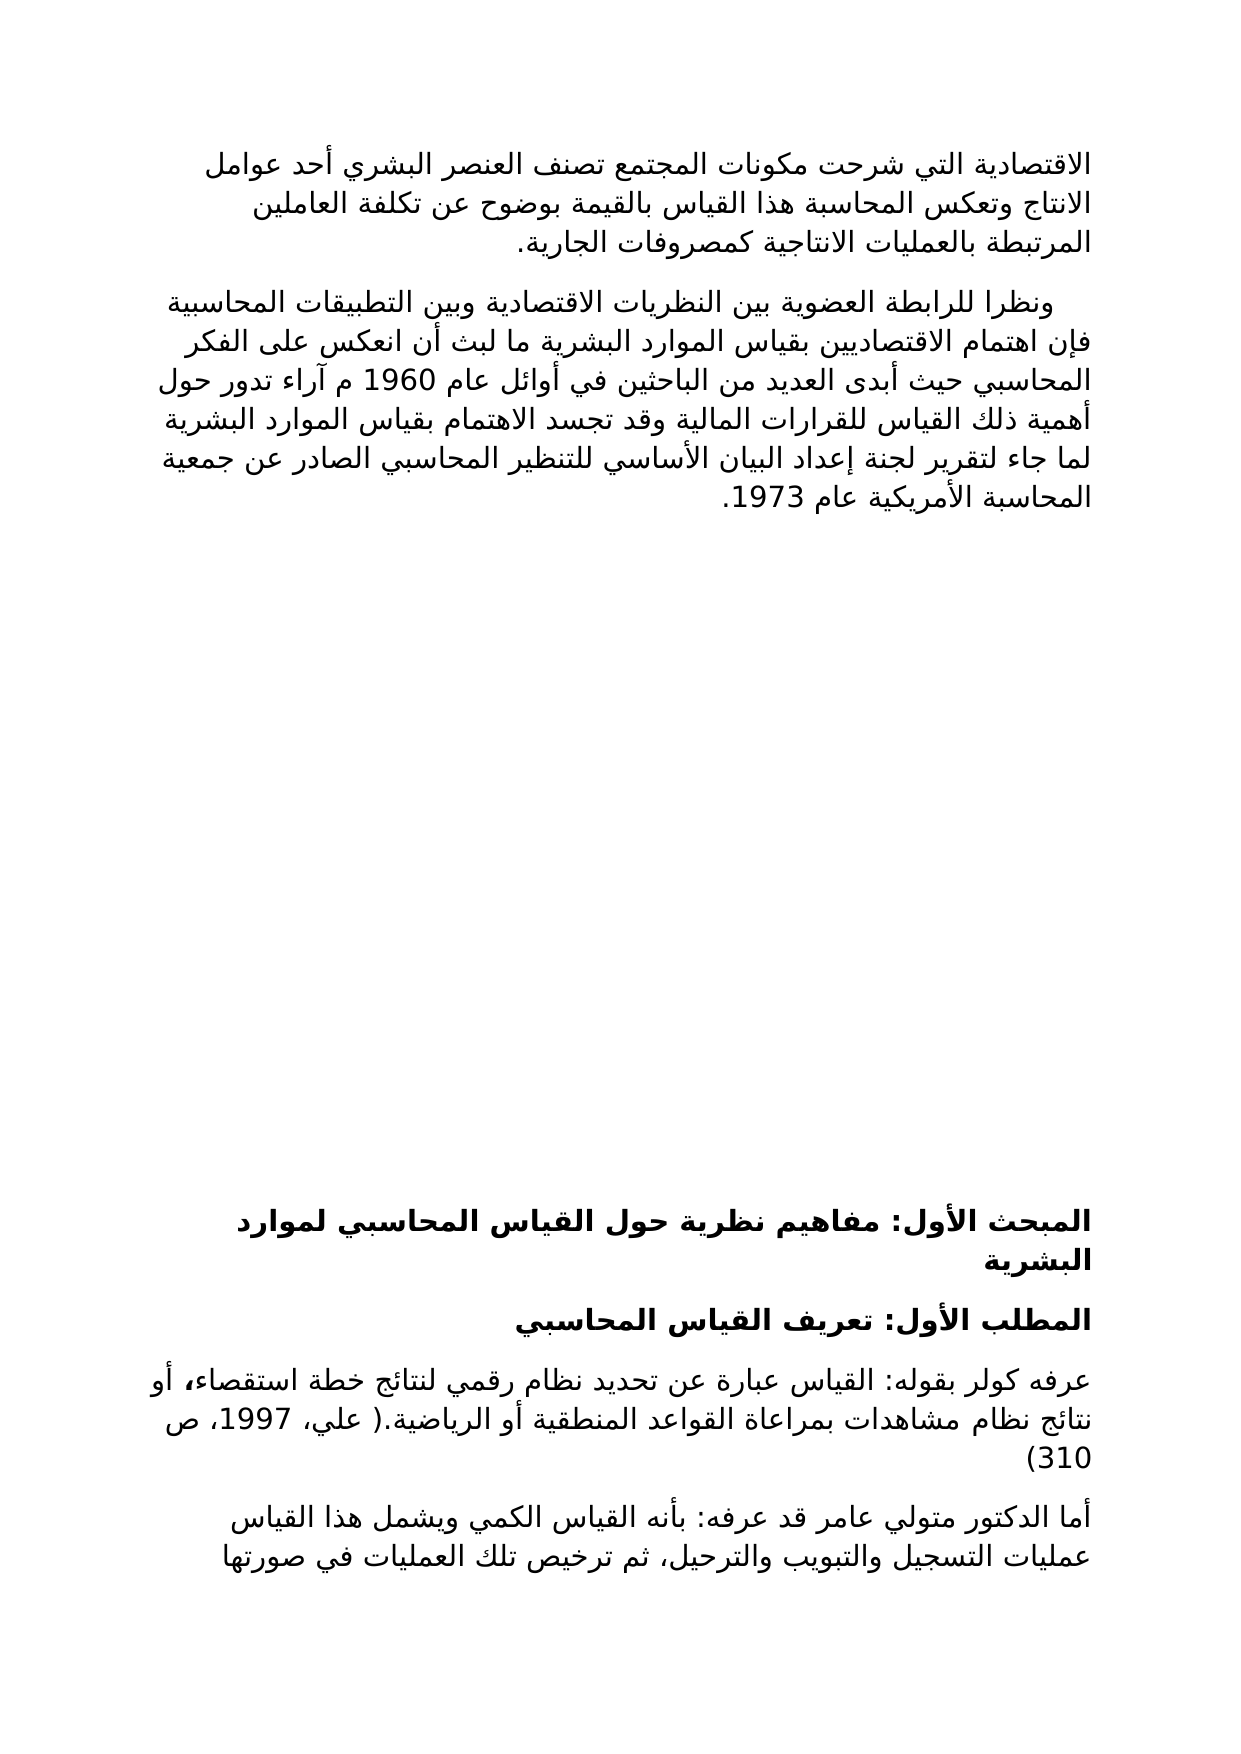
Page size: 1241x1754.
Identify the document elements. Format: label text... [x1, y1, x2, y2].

text المطلب الأول: تعريف القياس المحاسبي [148, 1303, 1093, 1337]
text عرفه كولر بقوله: القياس عبارة عن تحديد نظام رقمي لنتائج خطة استقصاء، أو نتائج نظام مشاهدات بمراعاة القواعد المنطقية أو الرياضية.( علي، 1997، ص 310) [148, 1363, 1093, 1475]
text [148, 148, 1093, 259]
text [148, 1501, 1093, 1574]
text ونظرا للرابطة العضوية بين النظريات الاقتصادية وبين التطبيقات المحاسبية فإن اهتمام الاقتصاديين بقياس الموارد البشرية ما لبث أن انعكس على الفكر المحاسبي حيث أبدى العديد من الباحثين في أوائل عام 1960 م آراء تدور حول أهمية ذلك القياس للقرارات المالية وقد تجسد الاهتمام بقياس الموارد البشرية لما جاء لتقرير لجنة إعداد البيان الأساسي للتنظير المحاسبي الصادر عن جمعية المحاسبة الأمريكية عام 1973. [148, 285, 1093, 514]
text المبحث الأول: مفاهيم نظرية حول القياس المحاسبي لموارد البشرية [148, 1204, 1093, 1277]
